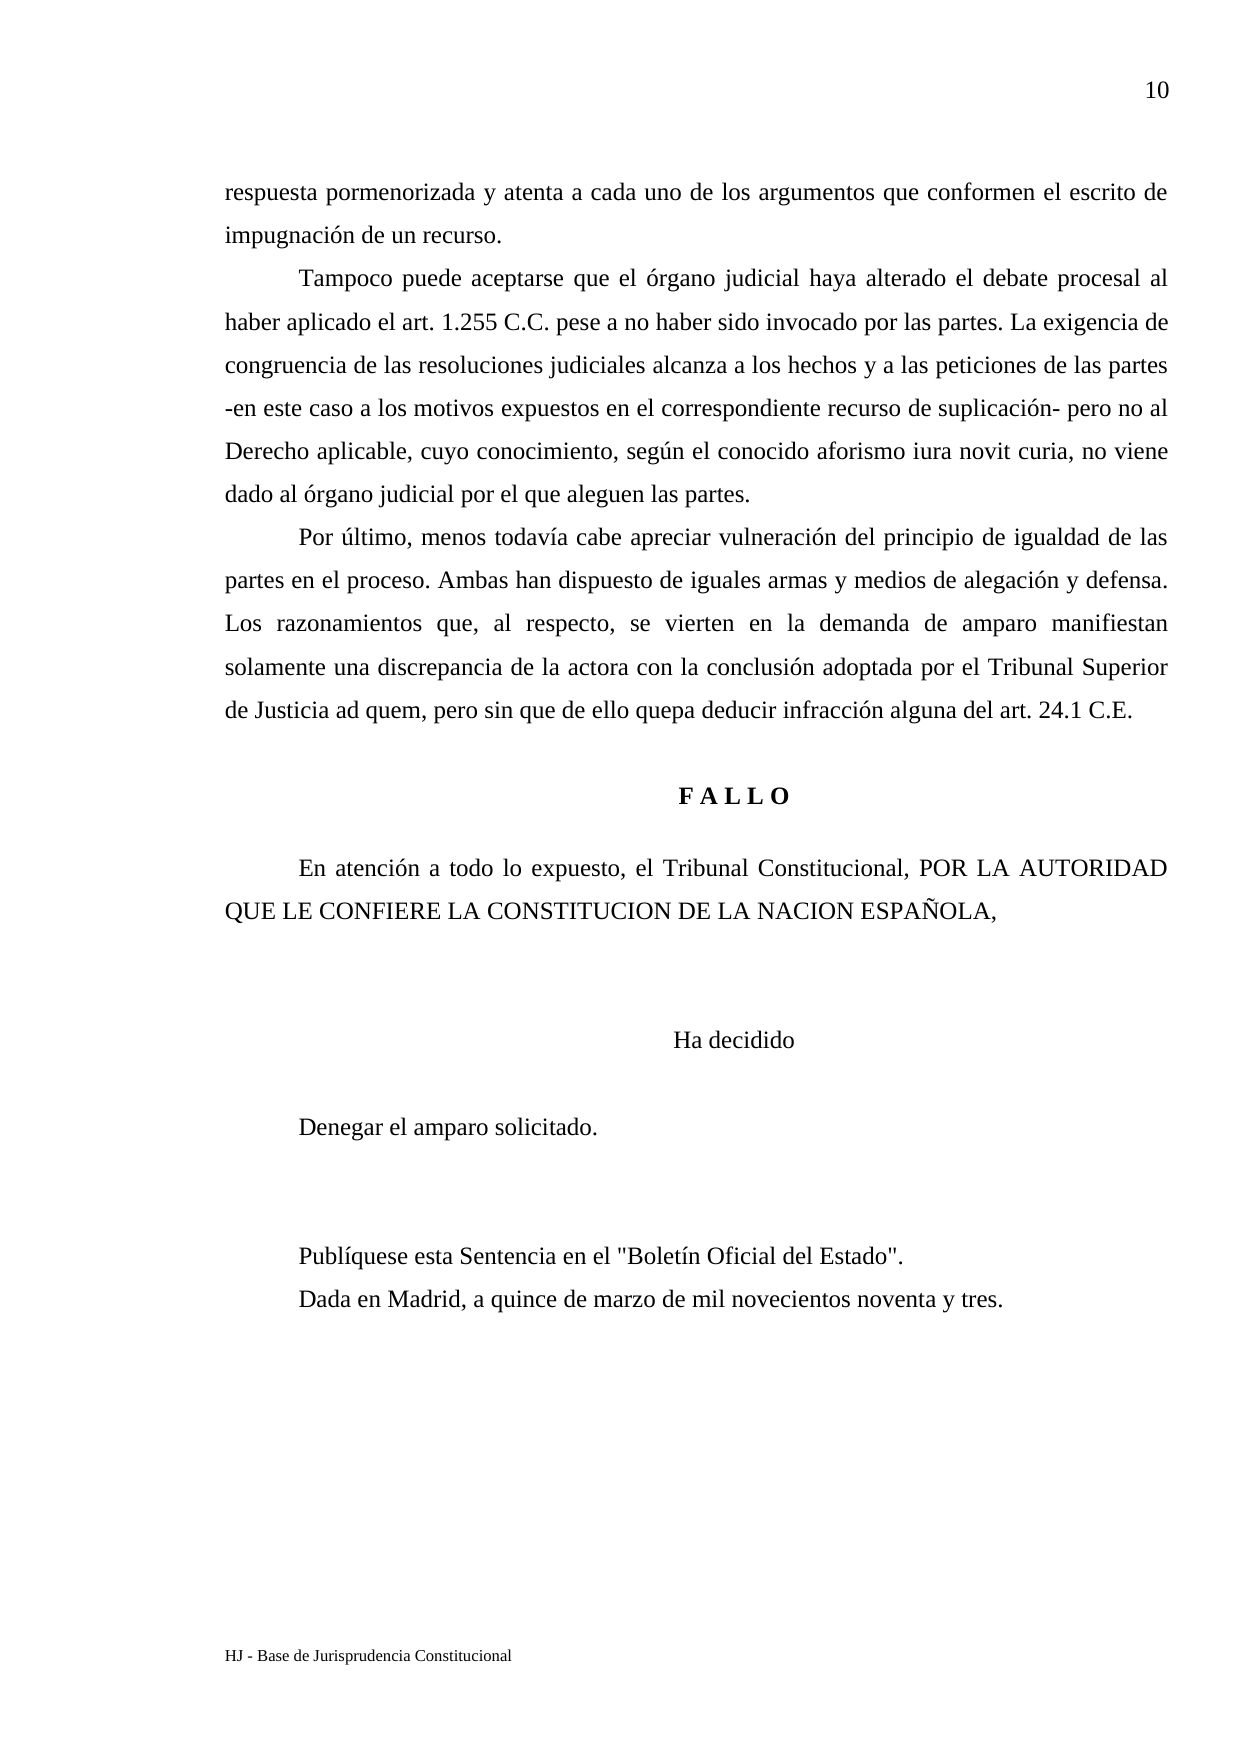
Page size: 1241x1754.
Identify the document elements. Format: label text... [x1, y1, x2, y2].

text En atención a todo lo expuesto, el Tribunal Constitucional, POR LA AUTORIDAD QUE LE CONFIERE LA CONSTITUCION DE LA NACION ESPAÑOLA, [224, 853, 1169, 925]
text Por último, menos todavía cabe apreciar vulneración del principio de igualdad de las partes en el proceso. Ambas han dispuesto de iguales armas y medios de alegación y defensa. Los razonamientos que, al respecto, se vierten en la demanda de amparo manifiestan solamente una discrepancia de la actora con la conclusión adoptada por el Tribunal Superior de Justicia ad quem, pero sin que de ello quepa deducir infracción alguna del art. 24.1 C.E. [224, 522, 1169, 723]
text Tampoco puede aceptarse que el órgano judicial haya alterado el debate procesal al haber aplicado el art. 1.255 C.C. pese a no haber sido invocado por las partes. La exigencia de congruencia de las resoluciones judiciales alcanza a los hechos y a las peticiones de las partes -en este caso a los motivos expuestos en el correspondiente recurso de suplicación- pero no al Derecho aplicable, cuyo conocimiento, según el conocido aforismo iura novit curia, no viene dado al órgano judicial por el que aleguen las partes. [224, 263, 1169, 508]
text Denegar el amparo solicitado. [224, 1112, 1169, 1140]
subtitle F A L L O [224, 781, 1169, 810]
text Dada en Madrid, a quince de marzo de mil novecientos noventa y tres. [224, 1284, 1169, 1313]
text Publíquese esta Sentencia en el "Boletín Oficial del Estado". [224, 1241, 1169, 1270]
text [224, 177, 1169, 249]
text Ha decidido [224, 1025, 1169, 1054]
